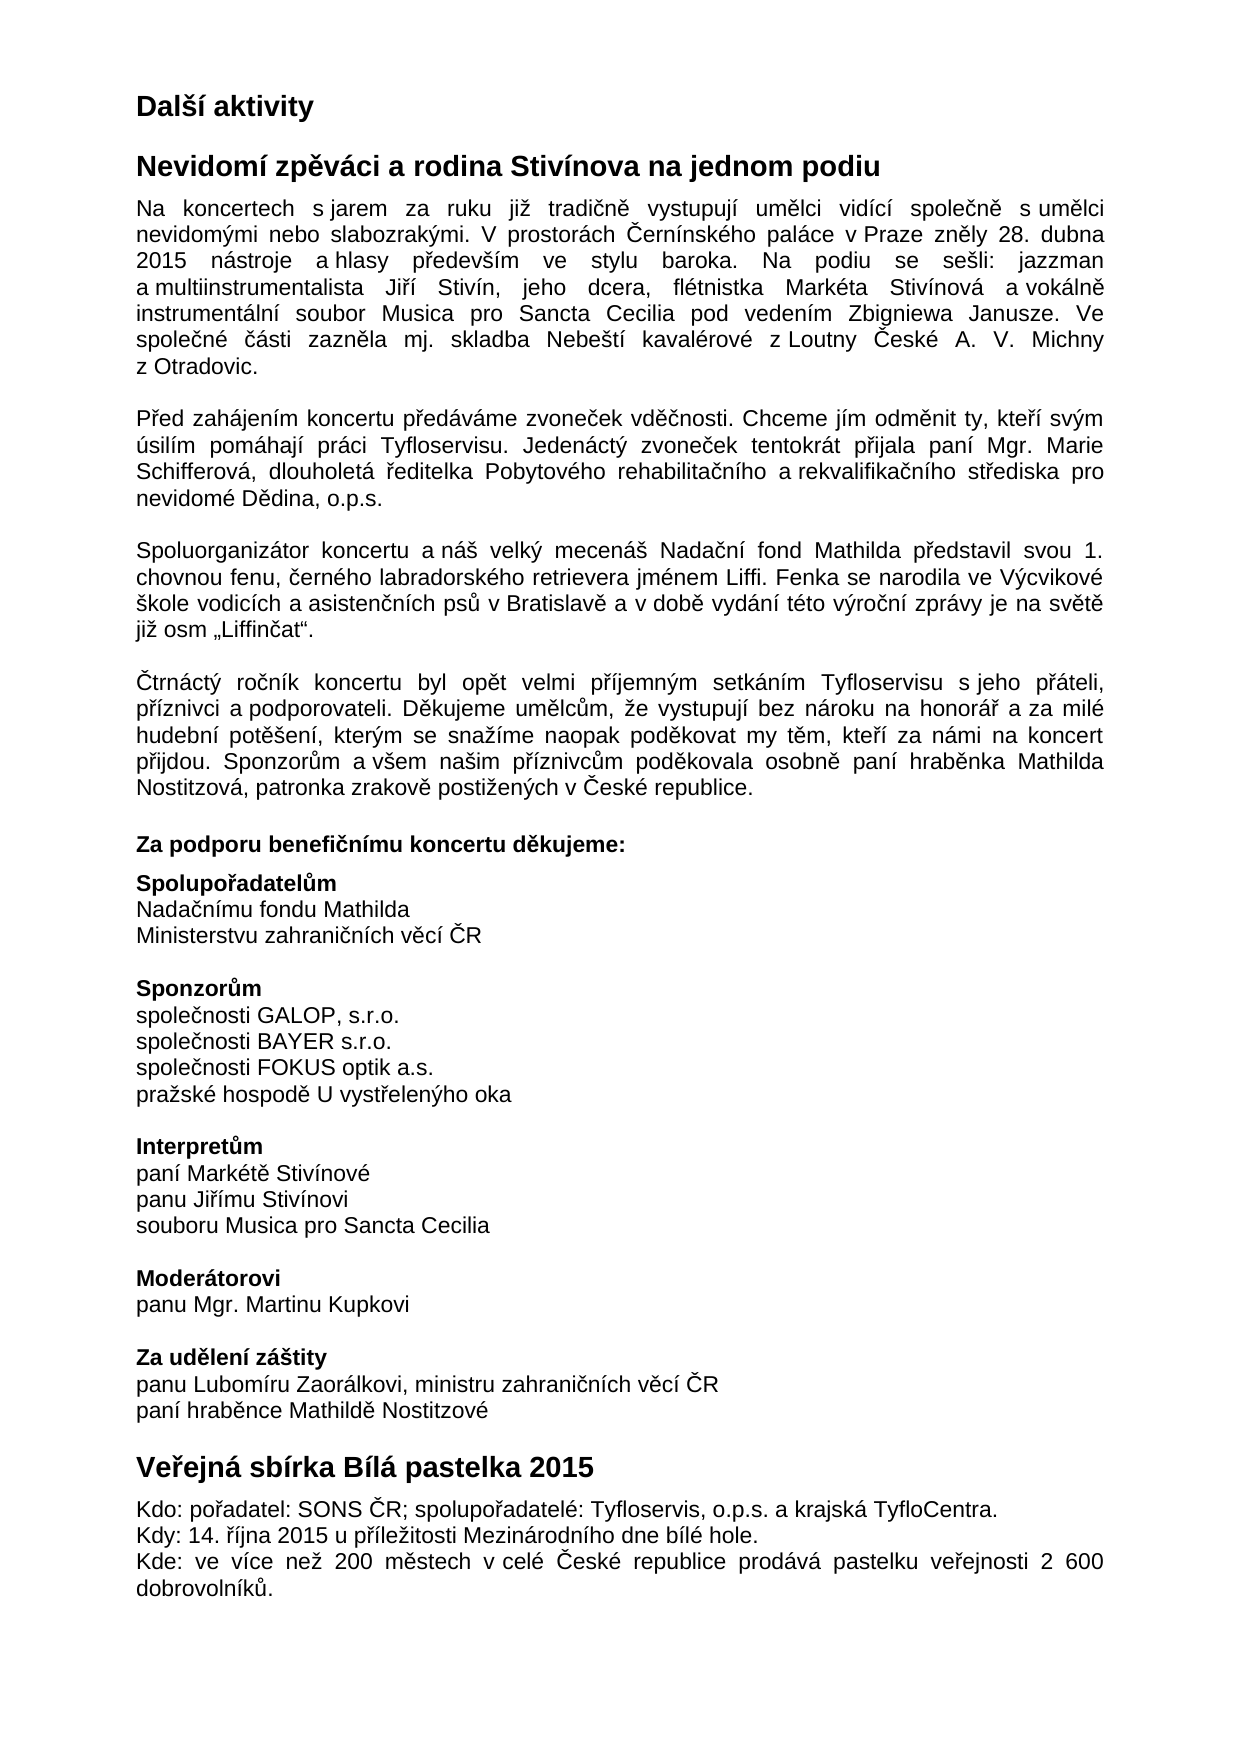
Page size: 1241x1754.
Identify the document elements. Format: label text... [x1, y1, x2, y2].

text panu Jiřímu Stivínovi [136, 1186, 1104, 1212]
text Nadačnímu fondu Mathilda [136, 896, 1104, 922]
text společnosti BAYER s.r.o. [136, 1028, 1104, 1054]
text Před zahájením koncertu předáváme zvoneček vděčnosti. Chceme jím odměnit ty, kteří svým úsilím pomáhají práci Tyfloservisu. Jedenáctý zvoneček tentokrát přijala paní Mgr. Marie Schifferová, dlouholetá ředitelka Pobytového rehabilitačního a rekvalifikačního střediska pro nevidomé Dědina, o.p.s. [136, 405, 1104, 511]
text Čtrnáctý ročník koncertu byl opět velmi příjemným setkáním Tyfloservisu s jeho přáteli, příznivci a podporovateli. Děkujeme umělcům, že vystupují bez nároku na honorář a za milé hudební potěšení, kterým se snažíme naopak poděkovat my těm, kteří za námi na koncert přijdou. Sponzorům a všem našim příznivcům poděkovala osobně paní hraběnka Mathilda Nostitzová, patronka zrakově postižených v České republice. [136, 669, 1104, 801]
text pražské hospodě U vystřelenýho oka [136, 1081, 1104, 1107]
text paní hraběnce Mathildě Nostitzové [136, 1397, 1104, 1423]
text Ministerstvu zahraničních věcí ČR [136, 922, 1104, 949]
text Spoluorganizátor koncertu a náš velký mecenáš Nadační fond Mathilda představil svou 1. chovnou fenu, černého labradorského retrievera jménem Liffi. Fenka se narodila ve Výcvikové škole vodicích a asistenčních psů v Bratislavě a v době vydání této výroční zprávy je na světě již osm „Liffinčat“. [136, 537, 1104, 643]
text Další aktivity [136, 89, 1104, 122]
text Veřejná sbírka Bílá pastelka 2015 [136, 1449, 1104, 1483]
text Na koncertech s jarem za ruku již tradičně vystupují umělci vidící společně s umělci nevidomými nebo slabozrakými. V prostorách Černínského paláce v Praze zněly 28. dubna 2015 nástroje a hlasy především ve stylu baroka. Na podiu se sešli: jazzman a multiinstrumentalista Jiří Stivín, jeho dcera, flétnistka Markéta Stivínová a vokálně instrumentální soubor Musica pro Sancta Cecilia pod vedením Zbigniewa Janusze. Ve společné části zazněla mj. skladba Nebeští kavalérové z Loutny České A. V. Michny z Otradovic. [136, 194, 1104, 379]
text Za udělení záštity [136, 1344, 1104, 1371]
text panu Lubomíru Zaorálkovi, ministru zahraničních věcí ČR [136, 1371, 1104, 1397]
text Moderátorovi [136, 1265, 1104, 1291]
text Kdy: 14. října 2015 u příležitosti Mezinárodního dne bílé hole. [136, 1522, 1104, 1548]
text společnosti GALOP, s.r.o. [136, 1002, 1104, 1028]
text Kdo: pořadatel: SONS ČR; spolupořadatelé: Tyfloservis, o.p.s. a krajská TyfloCentra. [136, 1496, 1104, 1522]
text Interpretům [136, 1133, 1104, 1160]
text Spolupořadatelům [136, 870, 1104, 896]
text Za podporu benefičnímu koncertu děkujeme: [136, 831, 1104, 857]
text souboru Musica pro Sancta Cecilia [136, 1212, 1104, 1239]
text Sponzorům [136, 975, 1104, 1002]
text paní Markétě Stivínové [136, 1160, 1104, 1186]
text Kde: ve více než 200 městech v celé České republice prodává pastelku veřejnosti 2 600 dobrovolníků. [136, 1548, 1104, 1601]
text společnosti FOKUS optik a.s. [136, 1054, 1104, 1081]
text panu Mgr. Martinu Kupkovi [136, 1291, 1104, 1318]
text Nevidomí zpěváci a rodina Stivínova na jednom podiu [136, 148, 1104, 182]
